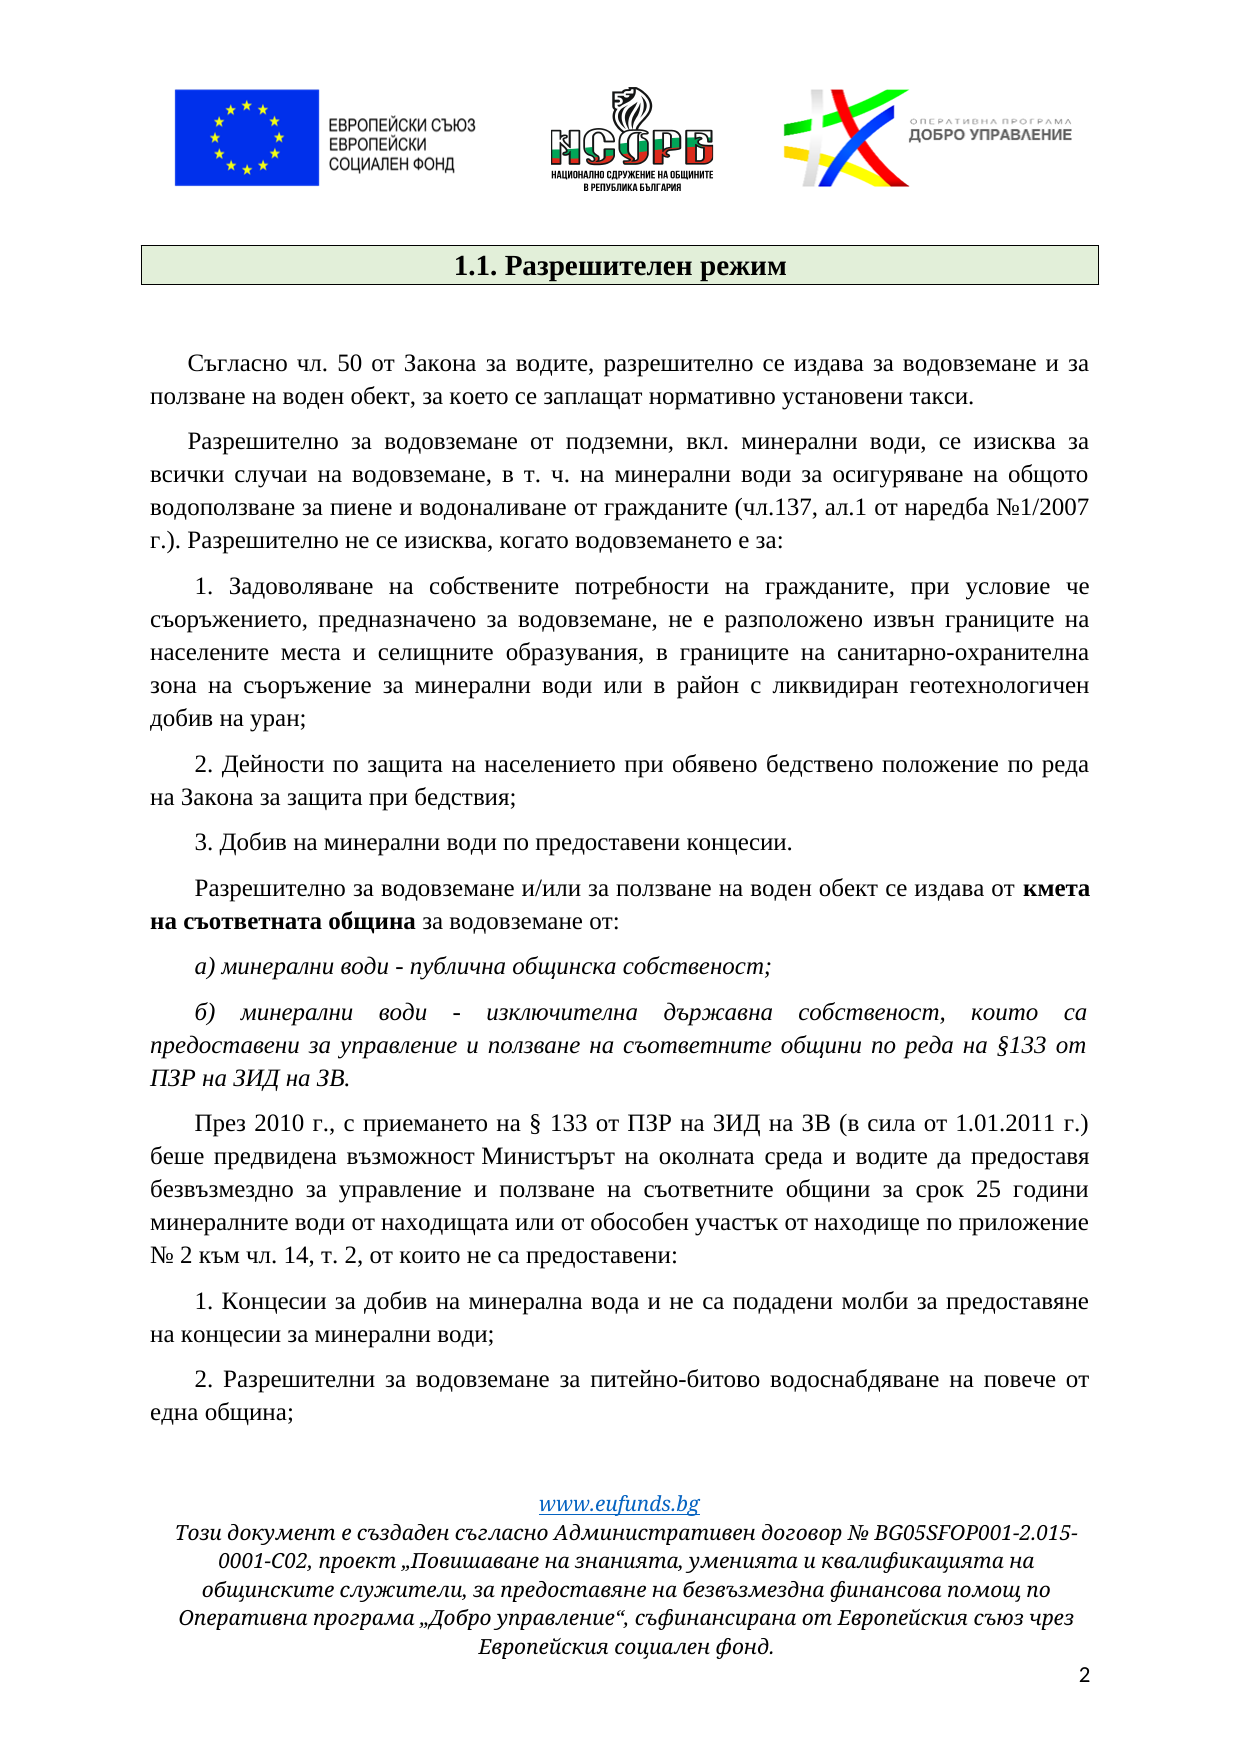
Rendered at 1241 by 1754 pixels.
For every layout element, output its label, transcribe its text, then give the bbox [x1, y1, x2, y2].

text Разрешително за водовземане и/или за ползване на воден обект се издава от кмета на съответната община за водовземане от: [150, 873, 1090, 934]
picture [551, 87, 714, 191]
list 2. Дейности по защита на населението при обявено бедствено положение по реда на Закона за защита при бедствия; [150, 749, 1090, 810]
picture [161, 79, 505, 199]
text 1. Концесии за добив на минерална вода и не са подадени молби за предоставяне на концесии за минерални води; [150, 1286, 1090, 1348]
subtitle 1.1. Разрешителен режим [142, 246, 1098, 284]
list 1. Задоволяване на собствените потребности на гражданите, при условие че съоръжението, предназначено за водовземане, не е разположено извън границите на населените места и селищните образувания, в границите на санитарно-охранителна зона на съоръжение за минерални води или в район с ликвидиран геотехнологичен добив на уран; [150, 571, 1090, 732]
text През 2010 г., с приемането на § 133 от ПЗР на ЗИД на ЗВ (в сила от 1.01.2011 г.) беше предвидена възможност Министърът на околната среда и водите да предоставя безвъзмездно за управление и ползване на съответните общини за срок 25 години минералните води от находищата или от обособен участък от находище по приложение № 2 към чл. 14, т. 2, от които не са предоставени: [150, 1108, 1090, 1269]
list 3. Добив на минерални води по предоставени концесии. [194, 827, 1090, 856]
text 2. Разрешителни за водовземане за питейно-битово водоснабдяване на повече от една община; [150, 1364, 1090, 1426]
text Разрешително за водовземане от подземни, вкл. минерални води, се изисква за всички случаи на водовземане, в т. ч. на минерални води за осигуряване на общото водоползване за пиене и водоналиване от гражданите (чл.137, ал.1 от наредба №1/2007 г.). Разрешително не се изисква, когато водовземането е за: [150, 426, 1090, 554]
picture [759, 73, 1079, 205]
text Съгласно чл. 50 от Закона за водите, разрешително се издава за водовземане и за ползване на воден обект, за което се заплащат нормативно установени такси. [150, 348, 1090, 410]
text б) минерални води - изключителна държавна собственост, които са предоставени за управление и ползване на съответните общини по реда на §133 от ПЗР на ЗИД на ЗВ. [150, 997, 1090, 1092]
text а) минерални води - публична общинска собственост; [150, 951, 1090, 980]
